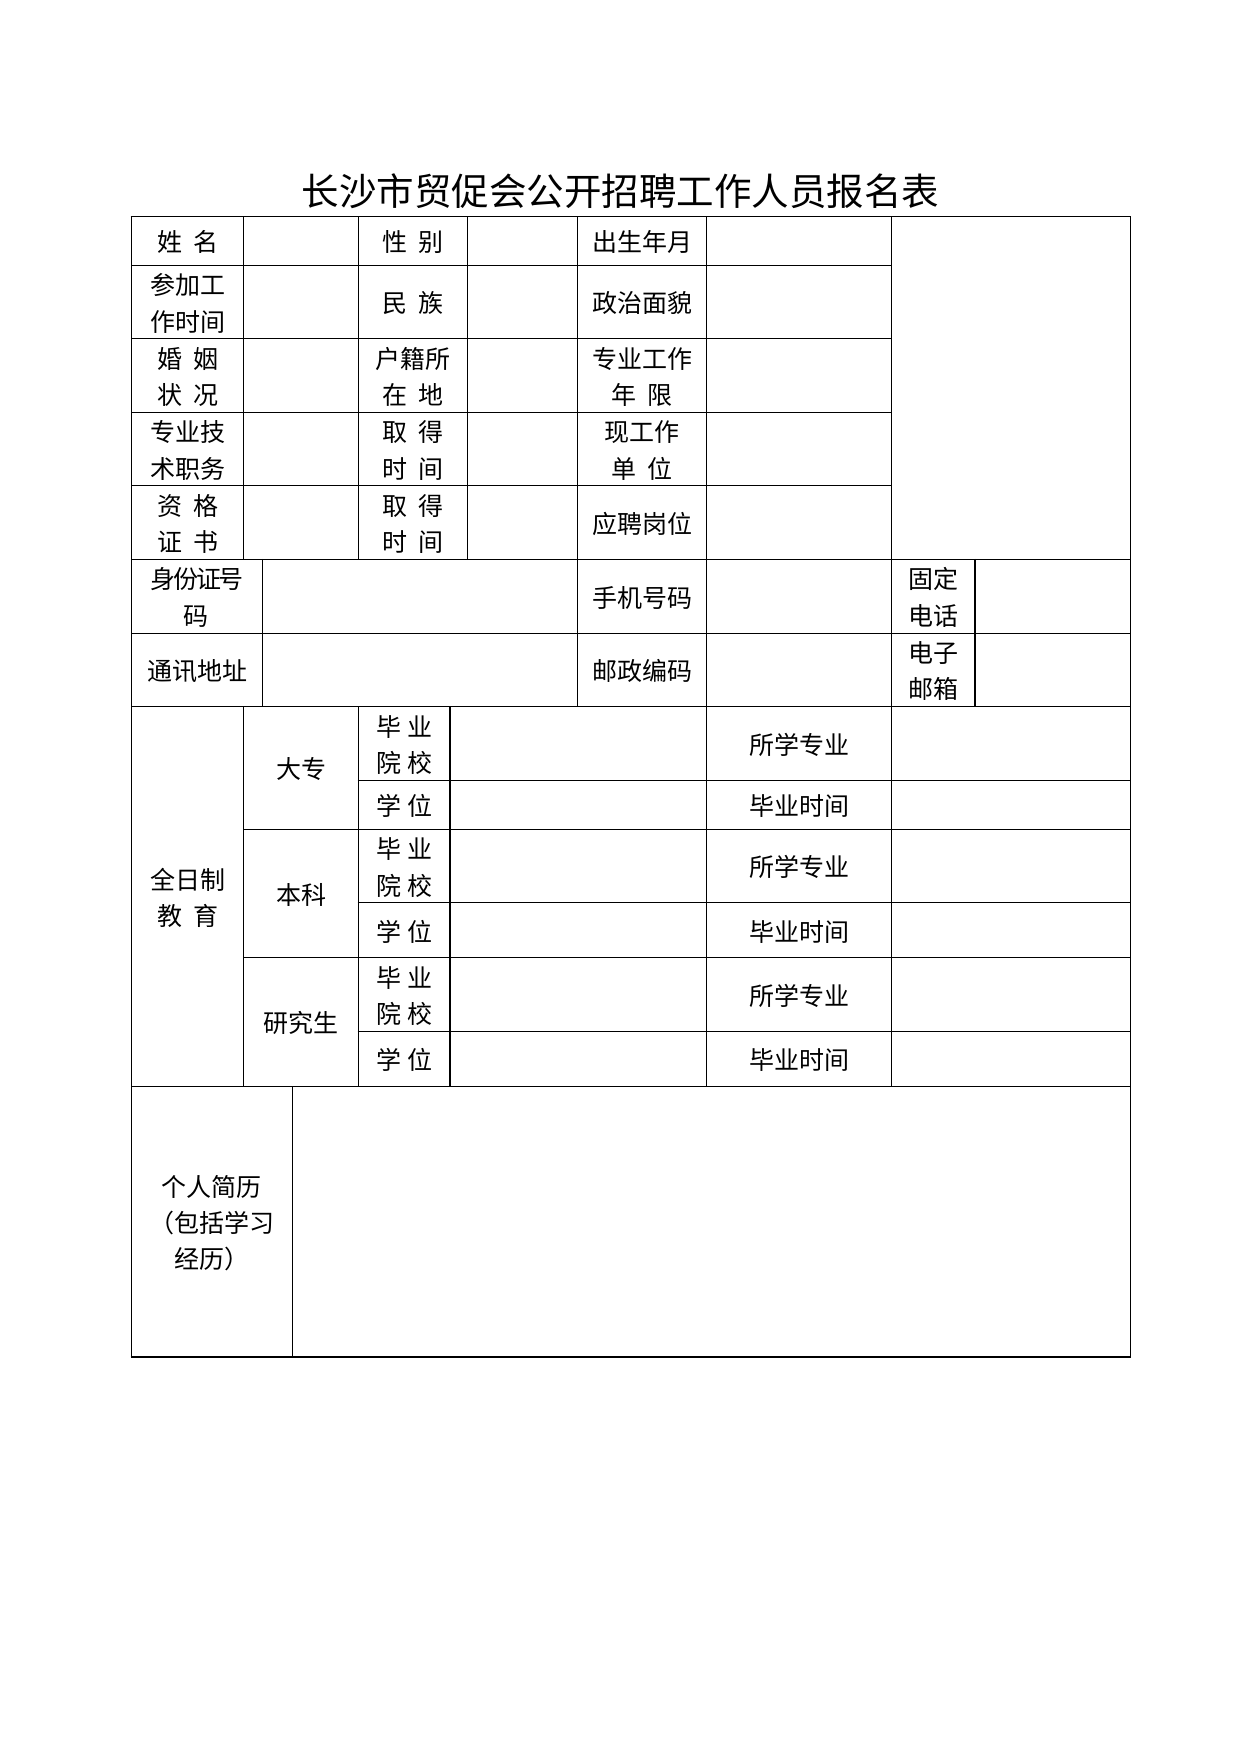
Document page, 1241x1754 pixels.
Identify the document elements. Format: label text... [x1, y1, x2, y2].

table_cell [707, 266, 891, 338]
table_header 姓 名 [132, 217, 243, 265]
table_cell 毕 业 院 校 [359, 958, 449, 1031]
table_cell [468, 339, 577, 412]
table_cell [892, 830, 1130, 902]
table_cell [451, 958, 706, 1031]
table_cell 学 位 [359, 781, 449, 829]
table_cell 专业工作 年 限 [578, 339, 706, 412]
table_cell [451, 781, 706, 829]
table_cell [892, 1032, 1130, 1086]
table_cell [892, 707, 1130, 779]
table_cell [707, 634, 891, 706]
table_header [707, 217, 891, 265]
table_cell 现工作 单 位 [578, 413, 706, 485]
table_cell [244, 413, 358, 485]
table_cell 本科 [244, 830, 358, 957]
table_cell [892, 958, 1130, 1031]
table_cell [244, 266, 358, 338]
table_cell 专业技 术职务 [132, 413, 243, 485]
table_cell [892, 781, 1130, 829]
table_cell [707, 560, 891, 632]
table_header 性 别 [359, 217, 467, 265]
table_cell 取 得 时 间 [359, 486, 467, 559]
table_cell 户籍所 在 地 [359, 339, 467, 412]
table_cell [263, 560, 577, 632]
table_cell 电子 邮箱 [892, 634, 974, 706]
table_cell [976, 634, 1130, 706]
table_cell [451, 707, 706, 779]
table_cell 取 得 时 间 [359, 413, 467, 485]
table_cell [244, 486, 358, 559]
table_cell [468, 486, 577, 559]
table_cell 参加工 作时间 [132, 266, 243, 338]
table_header 出生年月 [578, 217, 706, 265]
table_cell 资 格 证 书 [132, 486, 243, 559]
table_cell 身份证号码 [132, 560, 262, 632]
table_cell 毕业时间 [707, 1032, 891, 1086]
table_cell 全日制教 育 [132, 707, 243, 1086]
table_cell 大专 [244, 707, 358, 829]
table_cell 所学专业 [707, 958, 891, 1031]
table_cell 毕业时间 [707, 781, 891, 829]
table_cell [244, 339, 358, 412]
table_cell 婚 姻 状 况 [132, 339, 243, 412]
table_header [892, 217, 1130, 559]
table_cell [707, 486, 891, 559]
table_cell 所学专业 [707, 707, 891, 779]
table_header [244, 217, 358, 265]
table_cell 应聘岗位 [578, 486, 706, 559]
table_cell 毕业时间 [707, 903, 891, 957]
table_cell [468, 266, 577, 338]
table_cell 毕 业 院 校 [359, 830, 449, 902]
table_header [468, 217, 577, 265]
table_cell 政治面貌 [578, 266, 706, 338]
table_cell 固定 电话 [892, 560, 974, 632]
table_cell 毕 业 院 校 [359, 707, 449, 779]
table_cell 个人简历（包括学习经历） [132, 1087, 292, 1356]
table_cell [451, 903, 706, 957]
table_cell 手机号码 [578, 560, 706, 632]
table_cell 学 位 [359, 1032, 449, 1086]
table_cell [451, 830, 706, 902]
table_cell 民 族 [359, 266, 467, 338]
table_cell 学 位 [359, 903, 449, 957]
table_cell [892, 903, 1130, 957]
table_cell 邮政编码 [578, 634, 706, 706]
table_cell 通讯地址 [132, 634, 262, 706]
table_cell [293, 1087, 1130, 1356]
table_cell [468, 413, 577, 485]
table_cell [707, 339, 891, 412]
table_cell 所学专业 [707, 830, 891, 902]
table_cell [263, 634, 577, 706]
table_cell [976, 560, 1130, 632]
table_cell [707, 413, 891, 485]
text 长沙市贸促会公开招聘工作人员报名表 [187, 162, 1053, 216]
table_cell 研究生 [244, 958, 358, 1086]
table_cell [451, 1032, 706, 1086]
